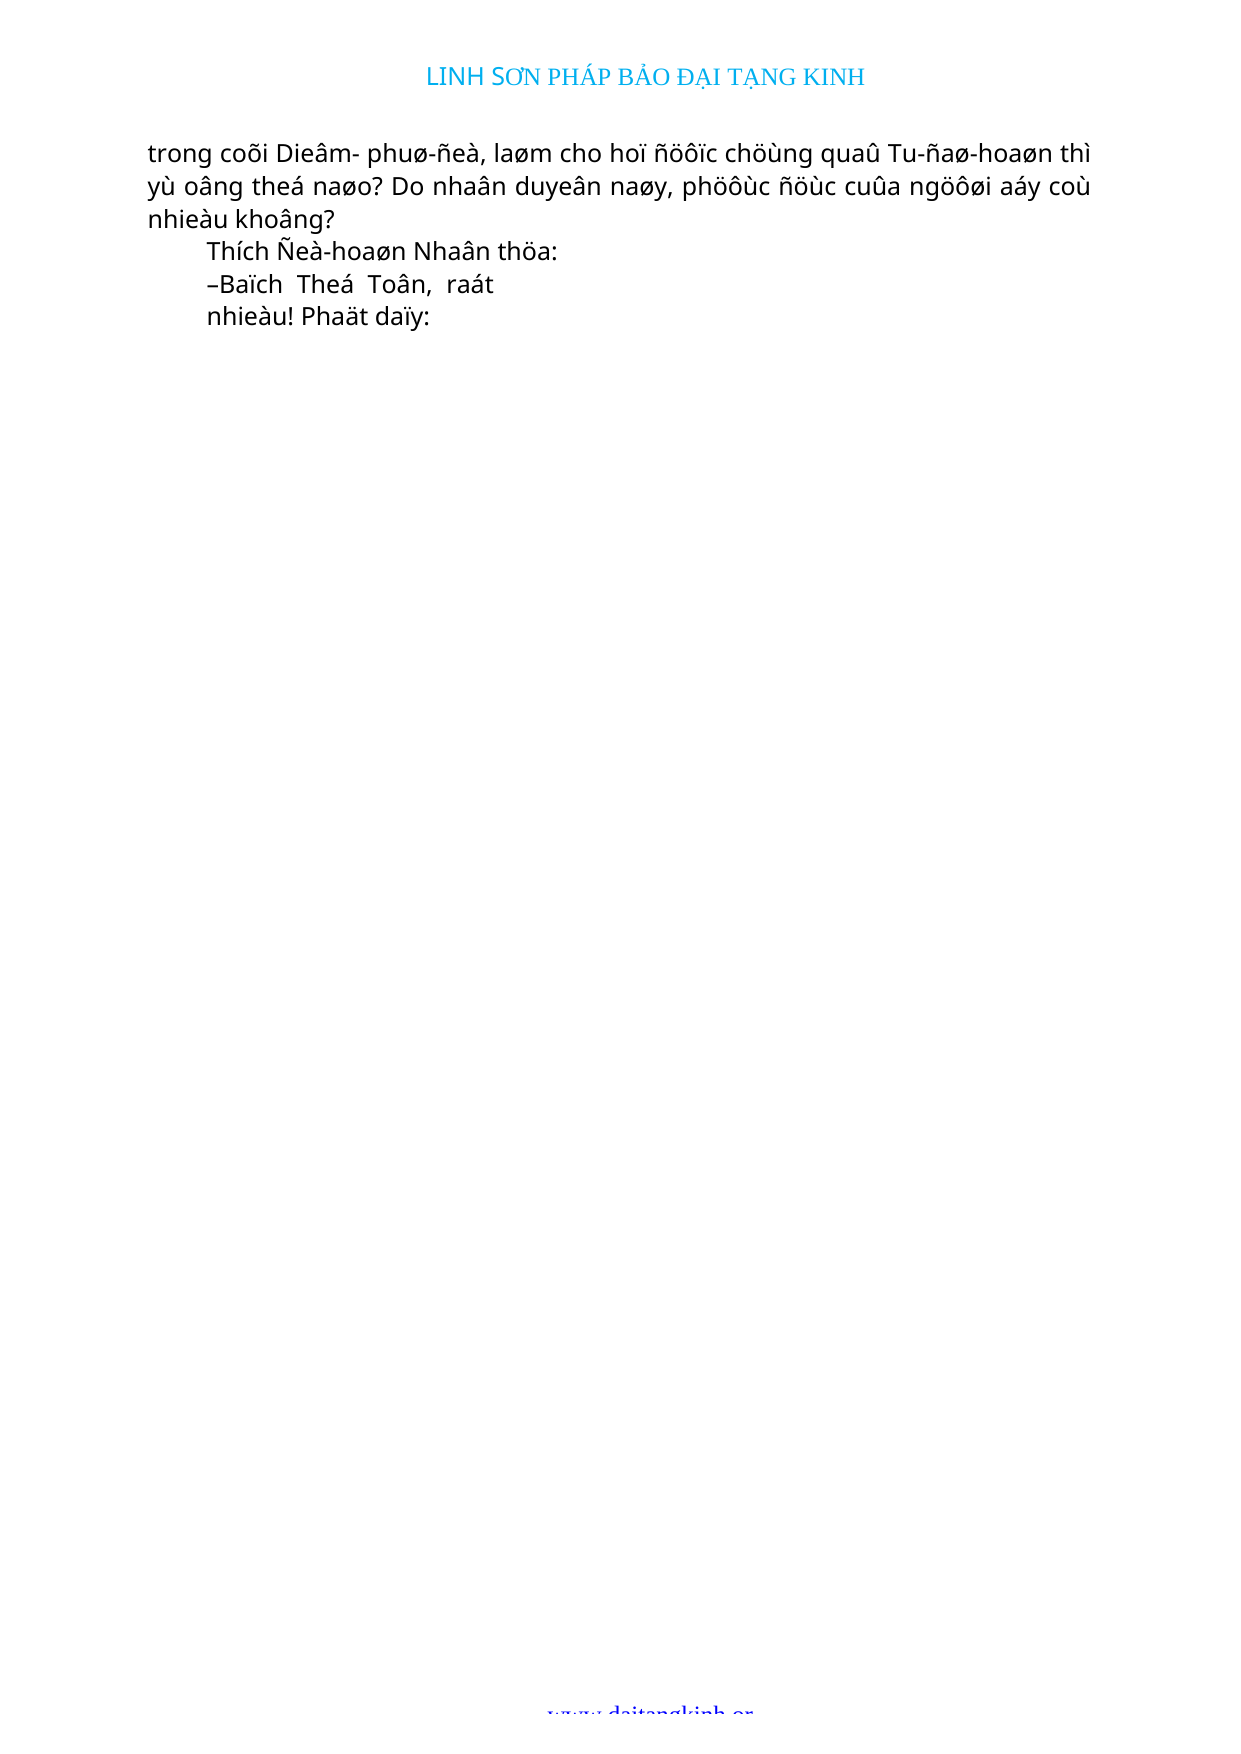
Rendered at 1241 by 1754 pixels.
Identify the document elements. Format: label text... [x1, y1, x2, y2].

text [147, 135, 1093, 236]
text Thích Ñeà-hoaøn Nhaân thöa: [206, 236, 1105, 267]
text –Baïch Theá Toân, raát nhieàu! Phaät daïy: [206, 267, 494, 332]
